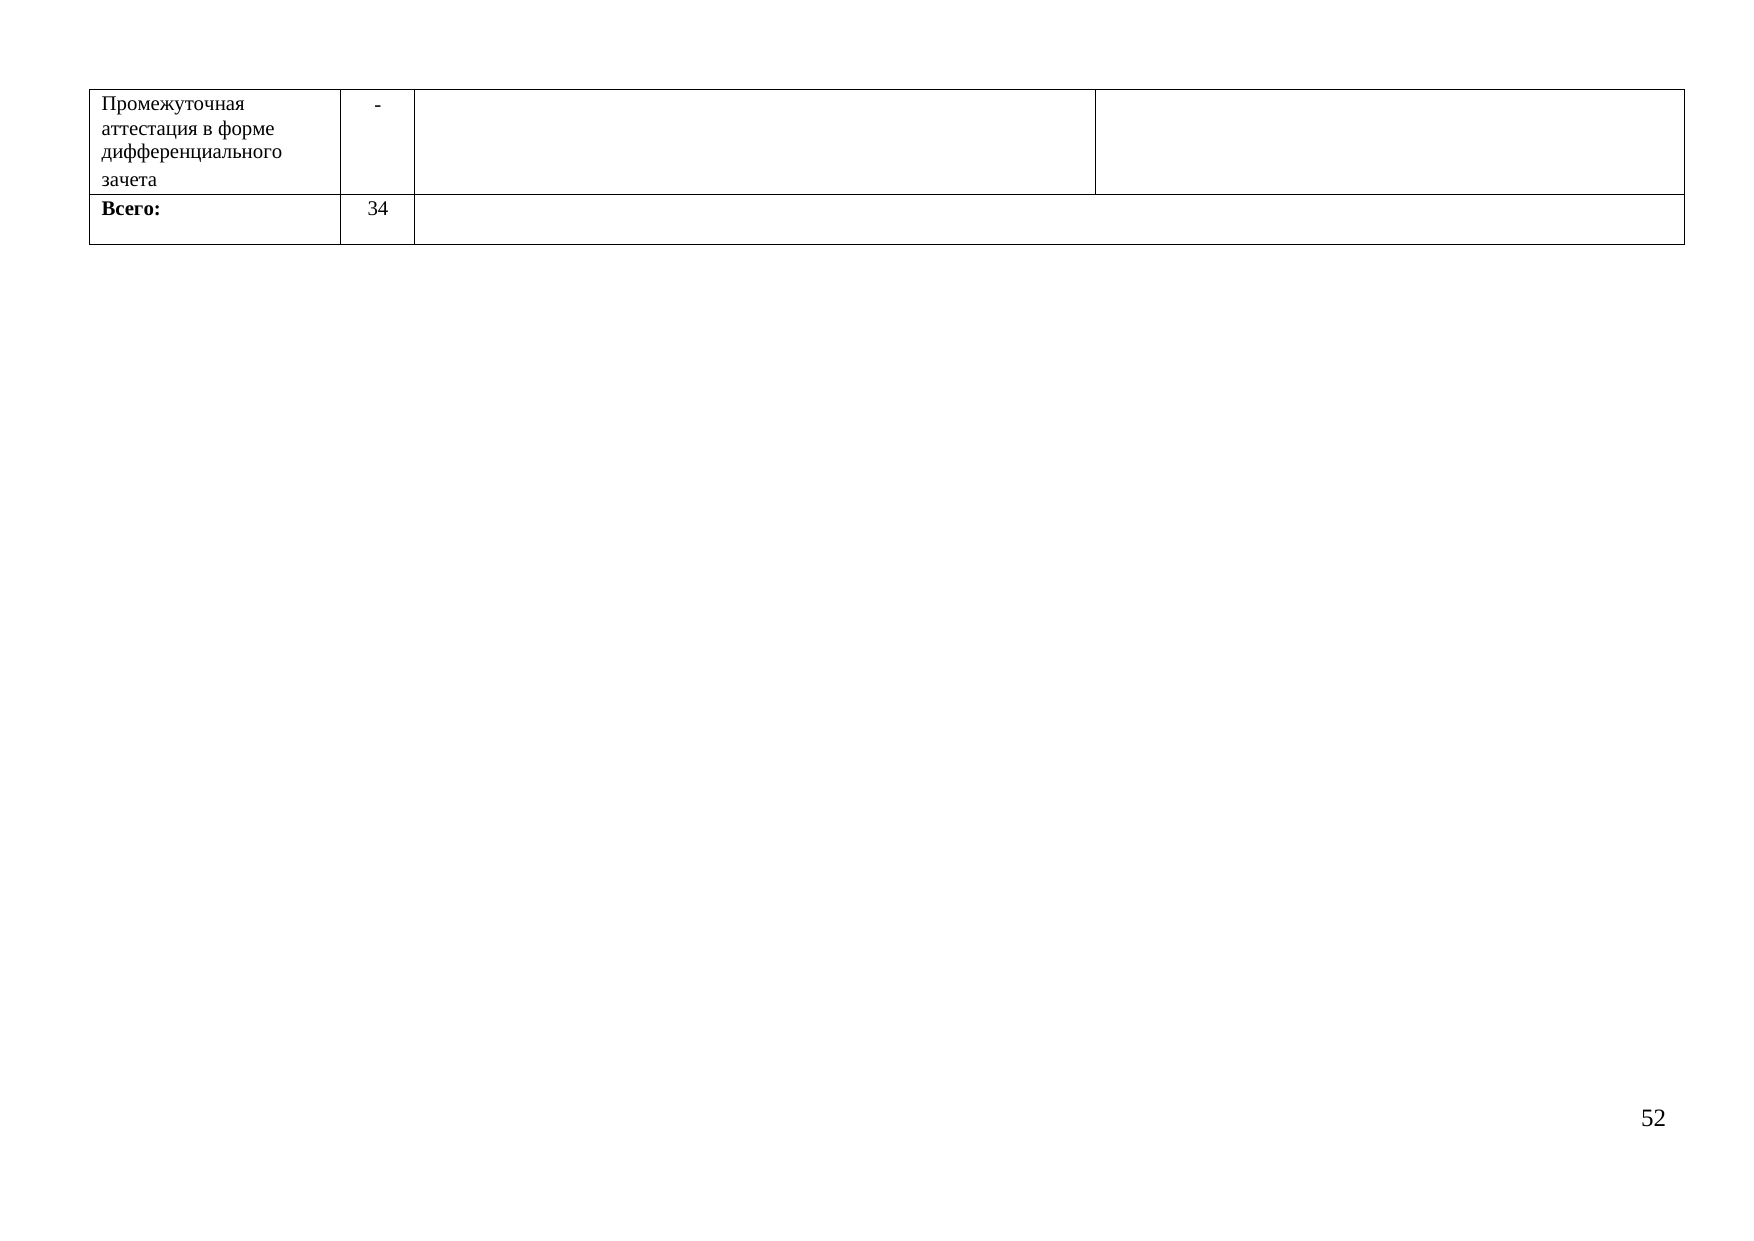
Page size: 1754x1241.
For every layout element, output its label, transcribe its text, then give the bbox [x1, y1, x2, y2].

table_cell [415, 90, 1095, 193]
table_cell Всего: [90, 195, 340, 244]
table_cell - [341, 90, 414, 193]
table_cell [1096, 195, 1684, 244]
table_cell 34 [341, 195, 414, 244]
table_cell Промежуточная аттестация в форме дифференциального зачета [90, 90, 340, 193]
table_cell [1096, 90, 1684, 193]
table_cell [415, 195, 1096, 244]
